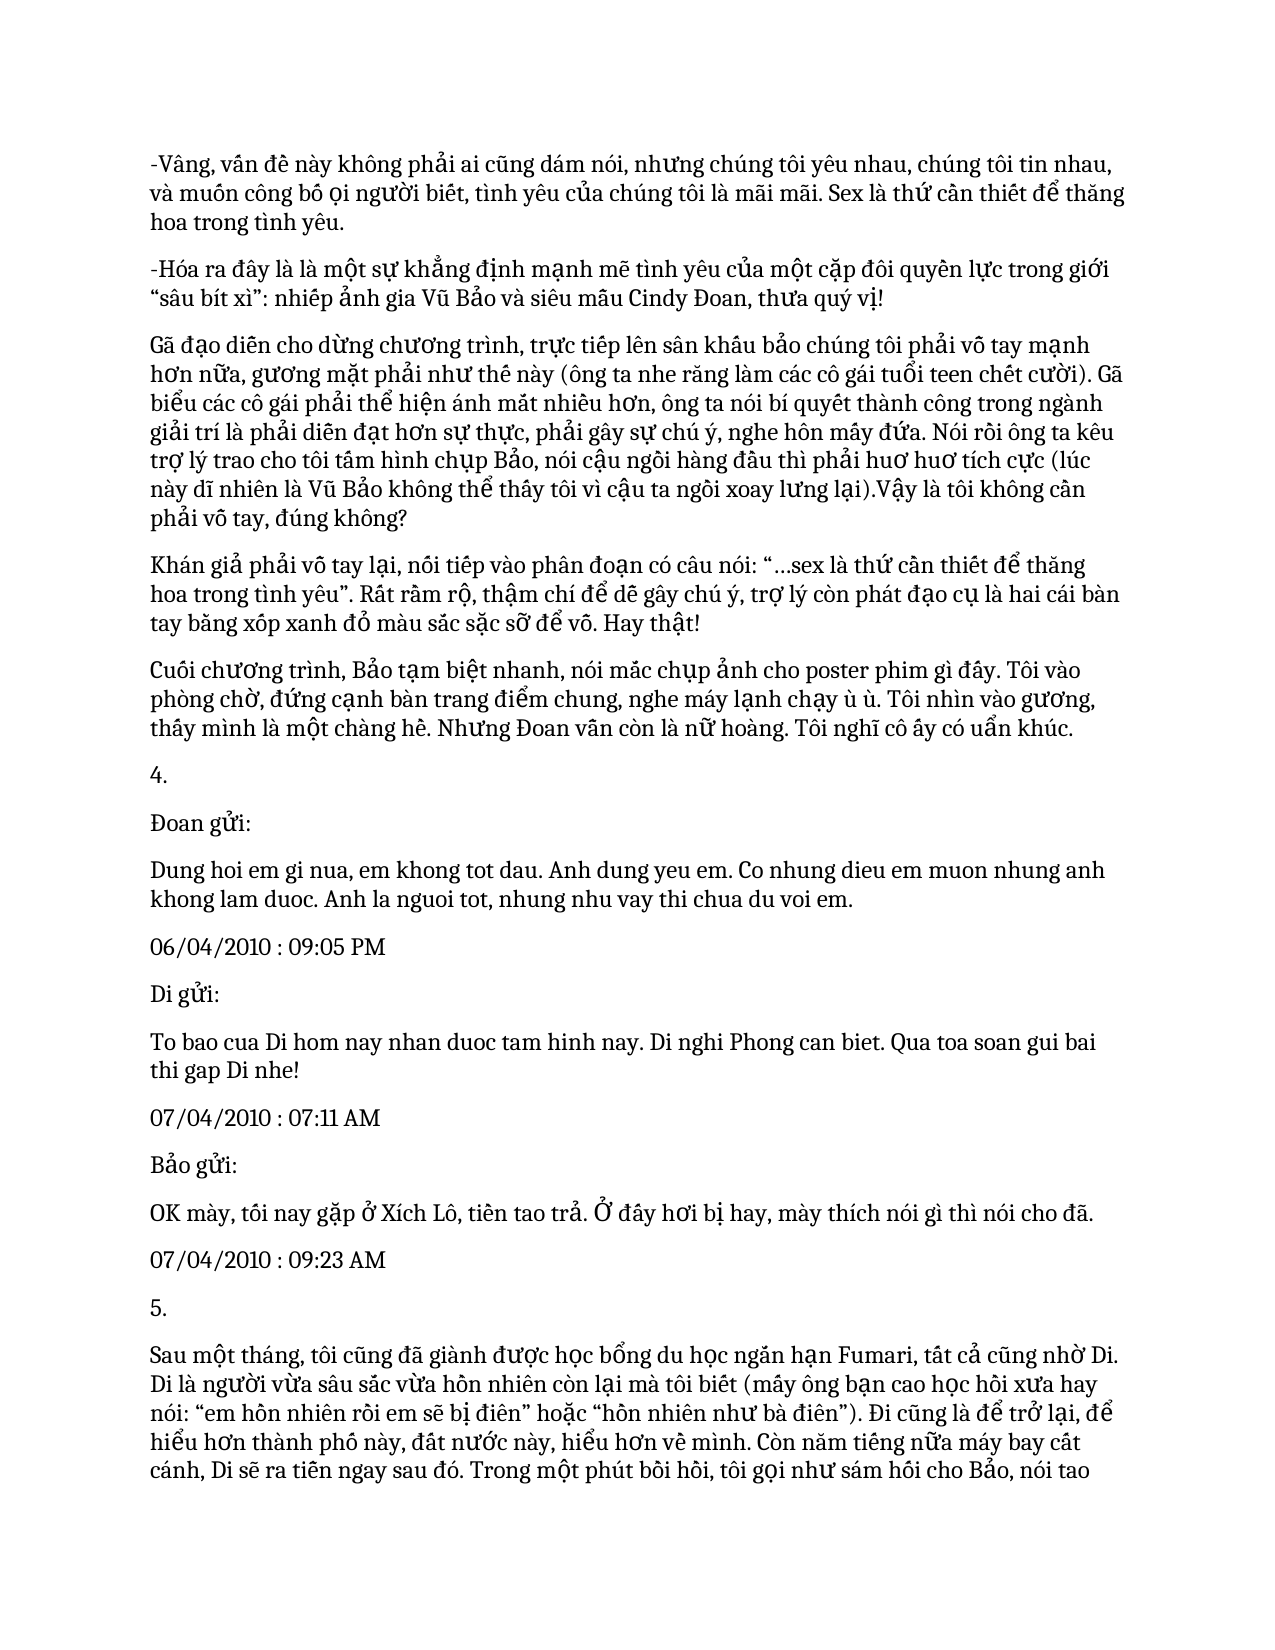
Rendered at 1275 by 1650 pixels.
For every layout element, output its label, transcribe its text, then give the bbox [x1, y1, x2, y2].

text To bao cua Di hom nay nhan duoc tam hinh nay. Di nghi Phong can biet. Qua toa soan gui bai thi gap Di nhe! [150, 1027, 1125, 1085]
text Bảo gửi: [150, 1151, 1125, 1180]
text Di gửi: [150, 980, 1125, 1009]
text Đoan gửi: [150, 809, 1125, 837]
text 07/04/2010 : 09:23 AM [150, 1246, 1125, 1275]
text Cuối chương trình, Bảo tạm biệt nhanh, nói mắc chụp ảnh cho poster phim gì đấy. Tôi vào phòng chờ, đứng cạnh bàn trang điểm chung, nghe máy lạnh chạy ù ù. Tôi nhìn vào gương, thấy mình là một chàng hề. Nhưng Đoan vẫn còn là nữ hoàng. Tôi nghĩ cô ấy có uẩn khúc. [150, 656, 1125, 742]
text Khán giả phải vỗ tay lại, nối tiếp vào phân đoạn có câu nói: “…sex là thứ cần thiết để thăng hoa trong tình yêu”. Rất rầm rộ, thậm chí để dễ gây chú ý, trợ lý còn phát đạo cụ là hai cái bàn tay bằng xốp xanh đỏ màu sắc sặc sỡ để vỗ. Hay thật! [150, 551, 1125, 637]
text OK mày, tối nay gặp ở Xích Lô, tiền tao trả. Ở đấy hơi bị hay, mày thích nói gì thì nói cho đã. [150, 1199, 1125, 1227]
text Gã đạo diễn cho dừng chương trình, trực tiếp lên sân khấu bảo chúng tôi phải vỗ tay mạnh hơn nữa, gương mặt phải như thế này (ông ta nhe răng làm các cô gái tuổi teen chết cười). Gã biểu các cô gái phải thể hiện ánh mắt nhiều hơn, ông ta nói bí quyết thành công trong ngành giải trí là phải diễn đạt hơn sự thực, phải gây sự chú ý, nghe hôn mấy đứa. Nói rồi ông ta kêu trợ lý trao cho tôi tấm hình chụp Bảo, nói cậu ngồi hàng đầu thì phải huơ huơ tích cực (lúc này dĩ nhiên là Vũ Bảo không thể thấy tôi vì cậu ta ngồi xoay lưng lại).Vậy là tôi không cần phải vỗ tay, đúng không? [150, 331, 1125, 532]
text Dung hoi em gi nua, em khong tot dau. Anh dung yeu em. Co nhung dieu em muon nhung anh khong lam duoc. Anh la nguoi tot, nhung nhu vay thi chua du voi em. [150, 856, 1125, 914]
text -Vâng, vấn đề này không phải ai cũng dám nói, nhưng chúng tôi yêu nhau, chúng tôi tin nhau, và muốn công bố ọi người biết, tình yêu của chúng tôi là mãi mãi. Sex là thứ cần thiết để thăng hoa trong tình yêu. [150, 150, 1125, 236]
text 06/04/2010 : 09:05 PM [150, 932, 1125, 961]
text -Hóa ra đây là là một sự khẳng định mạnh mẽ tình yêu của một cặp đôi quyền lực trong giới “sâu bít xì”: nhiếp ảnh gia Vũ Bảo và siêu mẫu Cindy Đoan, thưa quý vị! [150, 255, 1125, 312]
text 5. [150, 1294, 1125, 1322]
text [150, 1341, 1125, 1485]
text 4. [150, 761, 1125, 790]
text 07/04/2010 : 07:11 AM [150, 1104, 1125, 1132]
